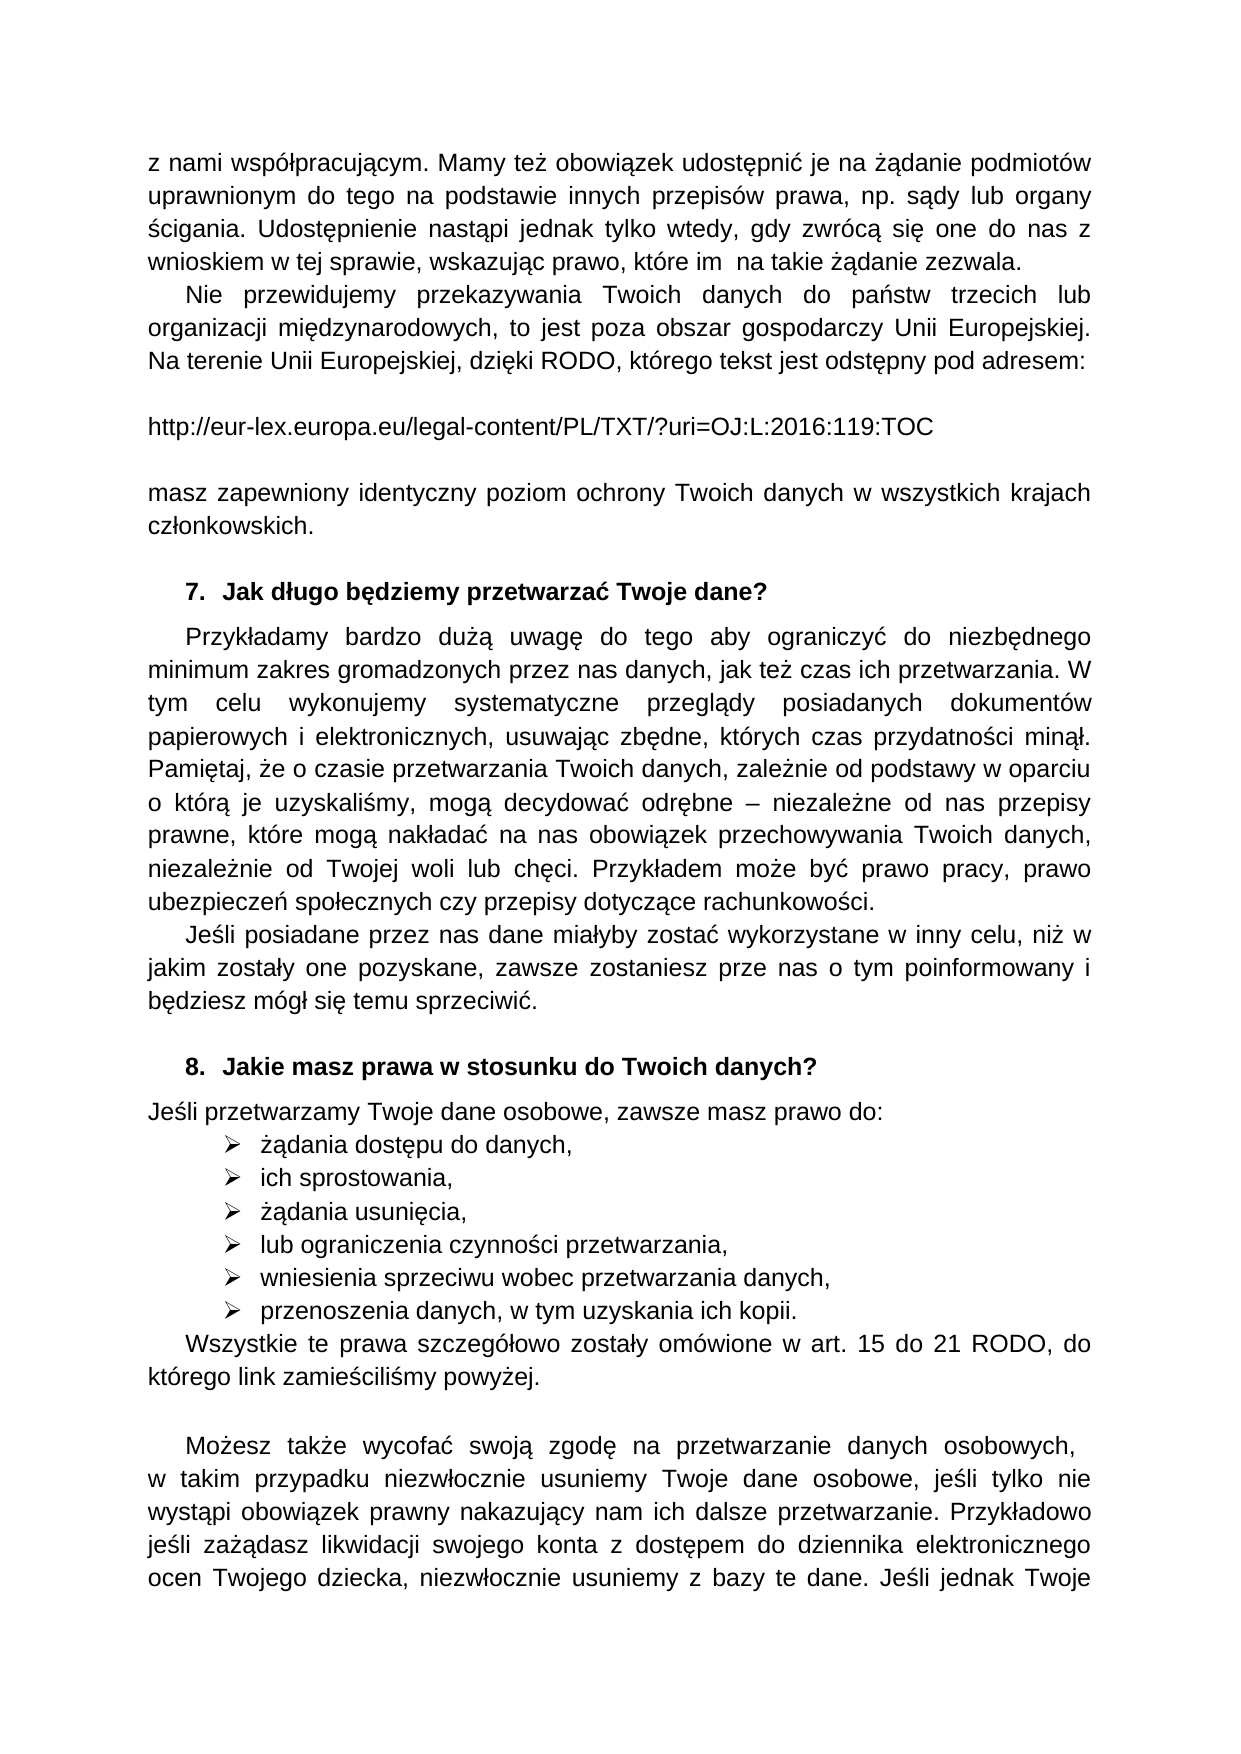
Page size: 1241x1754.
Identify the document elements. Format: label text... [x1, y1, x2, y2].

text Przykładamy bardzo dużą uwagę do tego aby ograniczyć do niezbędnego minimum zakres gromadzonych przez nas danych, jak też czas ich przetwarzania. W tym celu wykonujemy systematyczne przeglądy posiadanych dokumentów papierowych i elektronicznych, usuwając zbędne, których czas przydatności minął. Pamiętaj, że o czasie przetwarzania Twoich danych, zależnie od podstawy w oparciu o którą je uzyskaliśmy, mogą decydować odrębne – niezależne od nas przepisy prawne, które mogą nakładać na nas obowiązek przechowywania Twoich danych, niezależnie od Twojej woli lub chęci. Przykładem może być prawo pracy, prawo ubezpieczeń społecznych czy przepisy dotyczące rachunkowości. [148, 622, 1093, 915]
text Jeśli posiadane przez nas dane miałyby zostać wykorzystane w inny celu, niż w jakim zostały one pozyskane, zawsze zostaniesz prze nas o tym poinformowany i będziesz mógł się temu sprzeciwić. [148, 919, 1093, 1014]
text http://eur-lex.europa.eu/legal-content/PL/TXT/?uri=OJ:L:2016:119:TOC [148, 412, 1093, 441]
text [148, 1431, 1093, 1592]
list lub ograniczenia czynności przetwarzania, [223, 1229, 1093, 1258]
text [148, 148, 1093, 275]
text Nie przewidujemy przekazywania Twoich danych do państw trzecich lub organizacji międzynarodowych, to jest poza obszar gospodarczy Unii Europejskiej. Na terenie Unii Europejskiej, dzięki RODO, którego tekst jest odstępny pod adresem: [148, 280, 1093, 374]
list Jak długo będziemy przetwarzać Twoje dane? [185, 577, 1093, 606]
list ich sprostowania, [223, 1163, 1093, 1192]
list wniesienia sprzeciwu wobec przetwarzania danych, [223, 1263, 1093, 1292]
list żądania dostępu do danych, [223, 1130, 1093, 1159]
text Wszystkie te prawa szczegółowo zostały omówione w art. 15 do 21 RODO, do którego link zamieściliśmy powyżej. [148, 1329, 1093, 1391]
list żądania usunięcia, [223, 1196, 1093, 1225]
list Jakie masz prawa w stosunku do Twoich danych? [185, 1052, 1093, 1080]
list przenoszenia danych, w tym uzyskania ich kopii. [223, 1296, 1093, 1325]
text masz zapewniony identyczny poziom ochrony Twoich danych w wszystkich krajach członkowskich. [148, 478, 1093, 539]
text Jeśli przetwarzamy Twoje dane osobowe, zawsze masz prawo do: [148, 1097, 1093, 1126]
